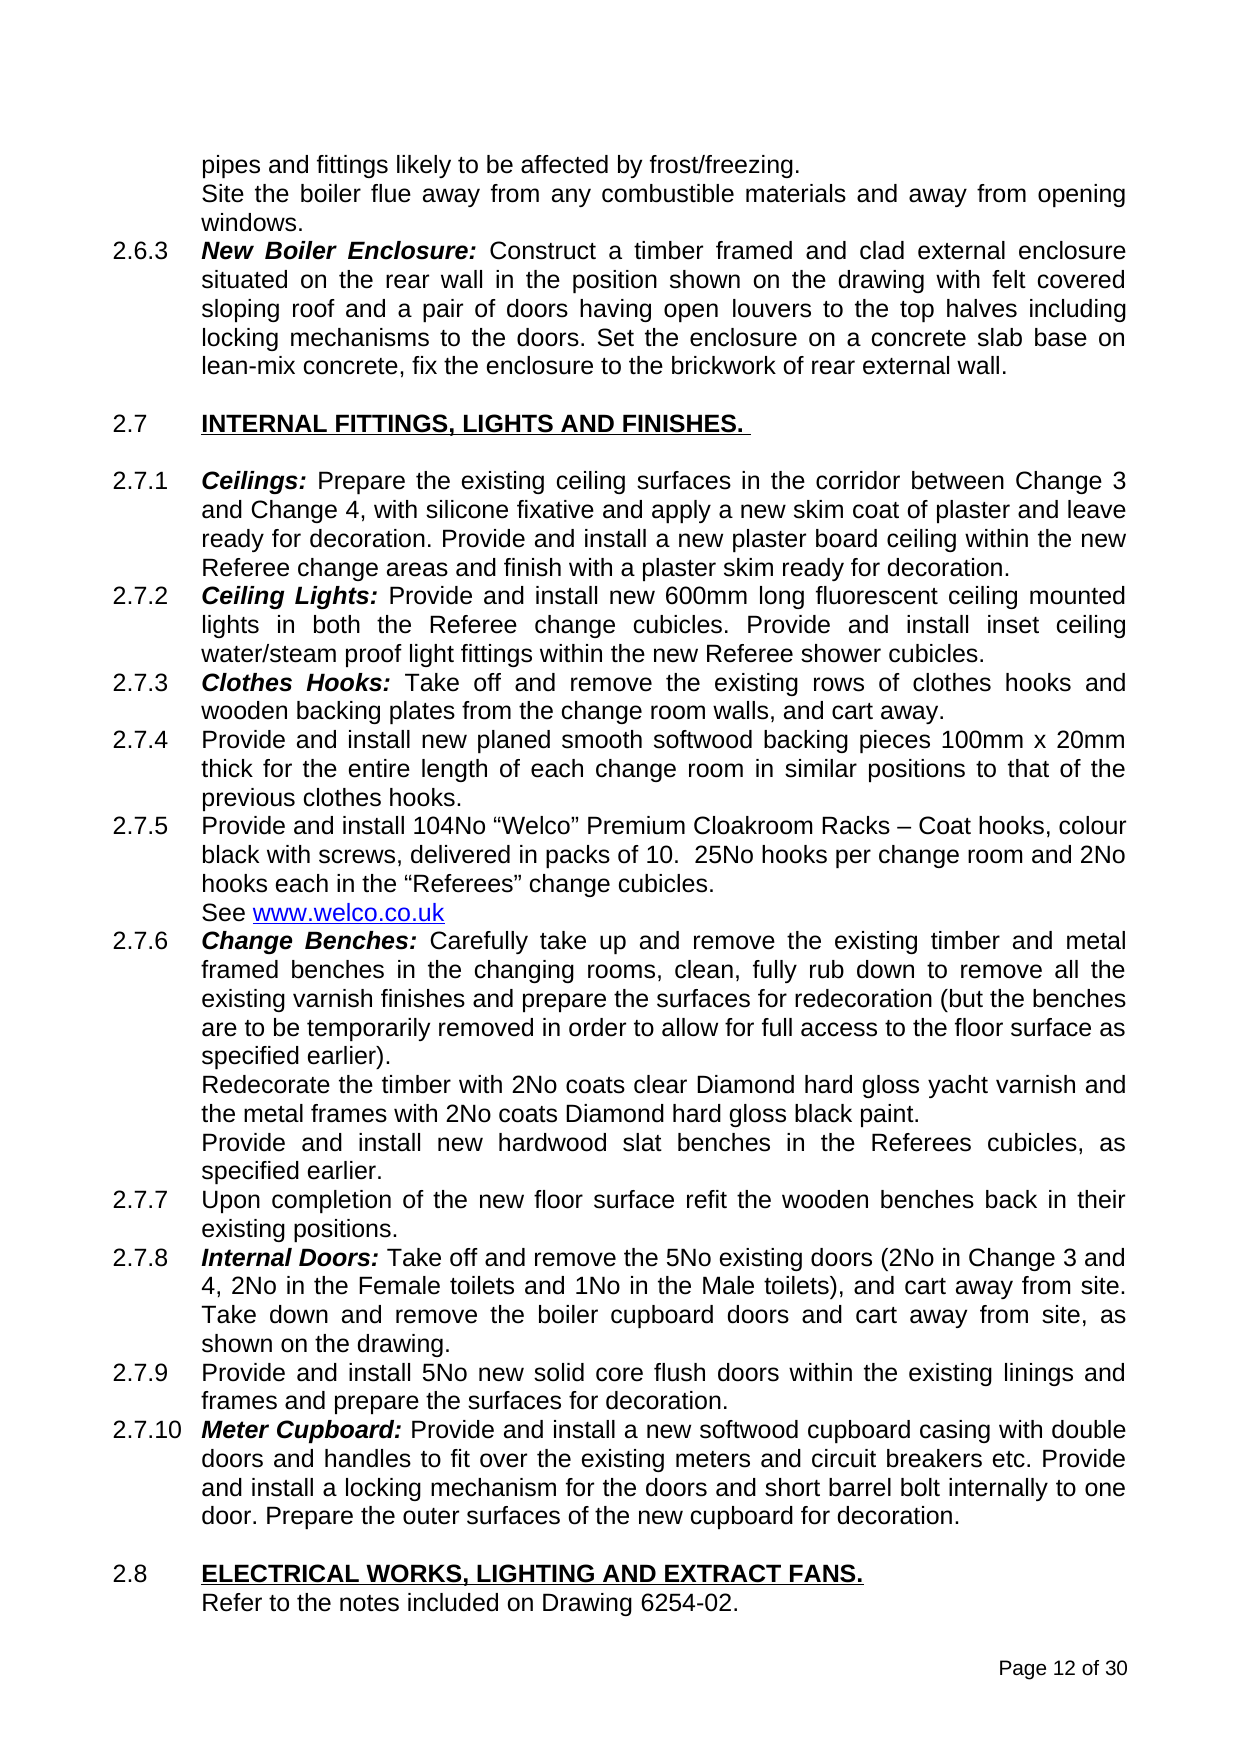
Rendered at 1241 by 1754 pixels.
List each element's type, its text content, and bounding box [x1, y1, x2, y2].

text 2.7.9 Provide and install 5No new solid core flush doors within the existing linings and frames and prepare the surfaces for decoration. [112, 1357, 1128, 1415]
text 2.7.3 Clothes Hooks: Take off and remove the existing rows of clothes hooks and wooden backing plates from the change room walls, and cart away. [112, 667, 1128, 725]
text 2.8 ELECTRICAL WORKS, LIGHTING AND EXTRACT FANS. [112, 1559, 1128, 1587]
text 2.7.5 Provide and install 104No “Welco” Premium Cloakroom Racks – Coat hooks, colour black with screws, delivered in packs of 10. 25No hooks per change room and 2No hooks each in the “Referees” change cubicles. [112, 811, 1128, 897]
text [201, 150, 1128, 179]
text Refer to the notes included on Drawing 6254-02. [201, 1587, 1128, 1616]
text 2.7 INTERNAL FITTINGS, LIGHTS AND FINISHES. [112, 409, 1128, 437]
text Provide and install new hardwood slat benches in the Referees cubicles, as specified earlier. [201, 1127, 1128, 1185]
text 2.7.8 Internal Doors: Take off and remove the 5No existing doors (2No in Change 3 and 4, 2No in the Female toilets and 1No in the Male toilets), and cart away from site. Take down and remove the boiler cupboard doors and cart away from site, as shown on the drawing. [112, 1242, 1128, 1357]
text Site the boiler flue away from any combustible materials and away from opening windows. [201, 179, 1128, 236]
text See www.welco.co.uk [201, 897, 1128, 926]
text Redecorate the timber with 2No coats clear Diamond hard gloss yacht varnish and the metal frames with 2No coats Diamond hard gloss black paint. [201, 1070, 1128, 1127]
text 2.7.1 Ceilings: Prepare the existing ceiling surfaces in the corridor between Change 3 and Change 4, with silicone fixative and apply a new skim coat of plaster and leave ready for decoration. Provide and install a new plaster board ceiling within the new Referee change areas and finish with a plaster skim ready for decoration. [112, 466, 1128, 581]
text 2.6.3 New Boiler Enclosure: Construct a timber framed and clad external enclosure situated on the rear wall in the position shown on the drawing with felt covered sloping roof and a pair of doors having open louvers to the top halves including locking mechanisms to the doors. Set the enclosure on a concrete slab base on lean-mix concrete, fix the enclosure to the brickwork of rear external wall. [112, 236, 1128, 380]
text 2.7.10 Meter Cupboard: Provide and install a new softwood cupboard casing with double doors and handles to fit over the existing meters and circuit breakers etc. Provide and install a locking mechanism for the doors and short barrel bolt internally to one door. Prepare the outer surfaces of the new cupboard for decoration. [112, 1415, 1128, 1530]
text 2.7.6 Change Benches: Carefully take up and remove the existing timber and metal framed benches in the changing rooms, clean, fully rub down to remove all the existing varnish finishes and prepare the surfaces for redecoration (but the benches are to be temporarily removed in order to allow for full access to the floor surface as specified earlier). [112, 926, 1128, 1070]
text 2.7.7 Upon completion of the new floor surface refit the wooden benches back in their existing positions. [112, 1185, 1128, 1242]
text 2.7.4 Provide and install new planed smooth softwood backing pieces 100mm x 20mm thick for the entire length of each change room in similar positions to that of the previous clothes hooks. [112, 725, 1128, 811]
text 2.7.2 Ceiling Lights: Provide and install new 600mm long fluorescent ceiling mounted lights in both the Referee change cubicles. Provide and install inset ceiling water/steam proof light fittings within the new Referee shower cubicles. [112, 581, 1128, 667]
